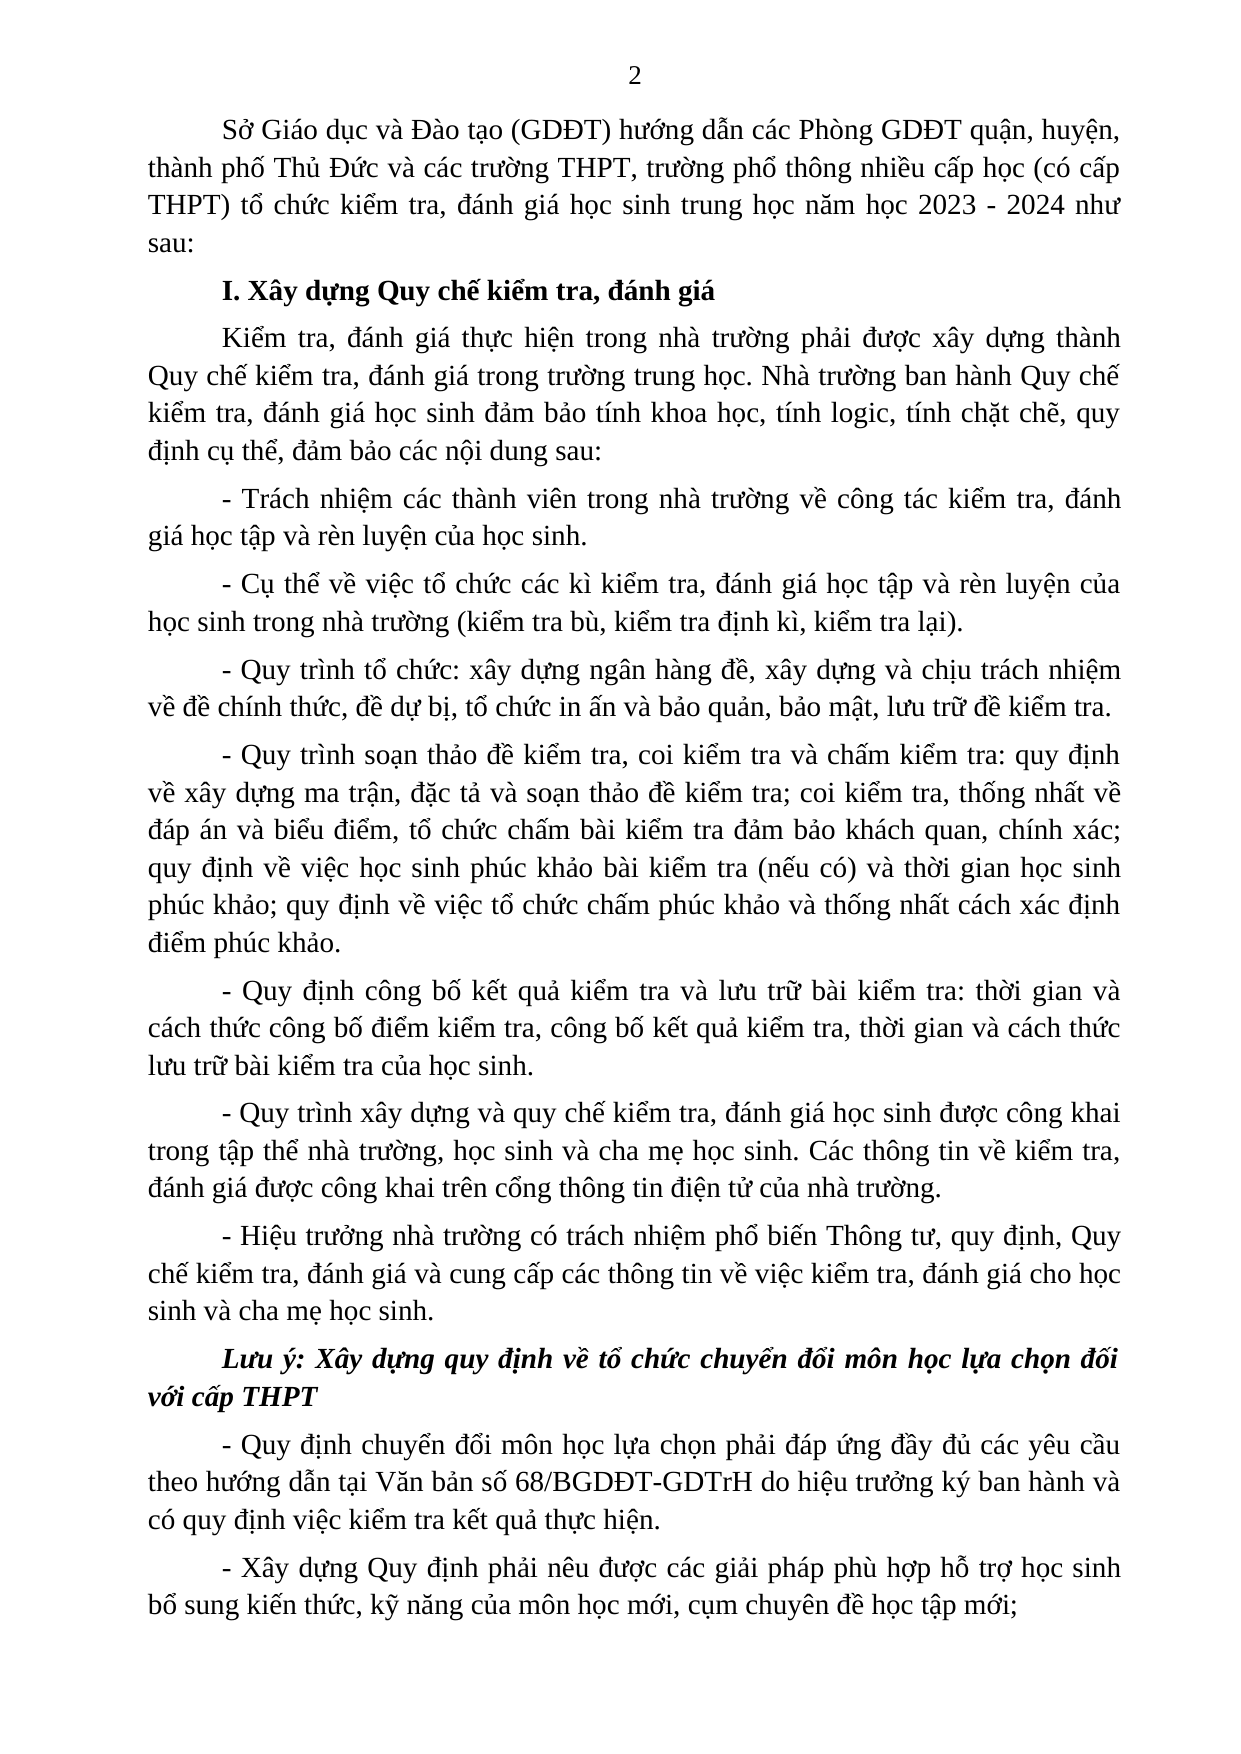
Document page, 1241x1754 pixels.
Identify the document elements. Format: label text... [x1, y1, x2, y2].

text - Quy định công bố kết quả kiểm tra và lưu trữ bài kiểm tra: thời gian và cách thức công bố điểm kiểm tra, công bố kết quả kiểm tra, thời gian và cách thức lưu trữ bài kiểm tra của học sinh. [148, 973, 1122, 1081]
text - Hiệu trưởng nhà trường có trách nhiệm phổ biến Thông tư, quy định, Quy chế kiểm tra, đánh giá và cung cấp các thông tin về việc kiểm tra, đánh giá cho học sinh và cha mẹ học sinh. [148, 1218, 1122, 1327]
list Xây dựng Quy chế kiểm tra, đánh giá [148, 273, 1122, 306]
text - Cụ thể về việc tổ chức các kì kiểm tra, đánh giá học tập và rèn luyện của học sinh trong nhà trường (kiểm tra bù, kiểm tra định kì, kiểm tra lại). [148, 566, 1122, 637]
text - Quy trình xây dựng và quy chế kiểm tra, đánh giá học sinh được công khai trong tập thể nhà trường, học sinh và cha mẹ học sinh. Các thông tin về kiểm tra, đánh giá được công khai trên cổng thông tin điện tử của nhà trường. [148, 1096, 1122, 1204]
text - Trách nhiệm các thành viên trong nhà trường về công tác kiểm tra, đánh giá học tập và rèn luyện của học sinh. [148, 481, 1122, 552]
text Lưu ý: Xây dựng quy định về tổ chức chuyển đổi môn học lựa chọn đối với cấp THPT [148, 1341, 1122, 1412]
text - Xây dựng Quy định phải nêu được các giải pháp phù hợp hỗ trợ học sinh bổ sung kiến thức, kỹ năng của môn học mới, cụm chuyên đề học tập mới; [148, 1550, 1122, 1621]
text Kiểm tra, đánh giá thực hiện trong nhà trường phải được xây dựng thành Quy chế kiểm tra, đánh giá trong trường trung học. Nhà trường ban hành Quy chế kiểm tra, đánh giá học sinh đảm bảo tính khoa học, tính logic, tính chặt chẽ, quy định cụ thể, đảm bảo các nội dung sau: [148, 321, 1122, 467]
text - Quy định chuyển đổi môn học lựa chọn phải đáp ứng đầy đủ các yêu cầu theo hướng dẫn tại Văn bản số 68/BGDĐT-GDTrH do hiệu trưởng ký ban hành và có quy định việc kiểm tra kết quả thực hiện. [148, 1427, 1122, 1535]
text Sở Giáo dục và Đào tạo (GDĐT) hướng dẫn các Phòng GDĐT quận, huyện, thành phố Thủ Đức và các trường THPT, trường phổ thông nhiều cấp học (có cấp THPT) tổ chức kiểm tra, đánh giá học sinh trung học năm học 2023 - 2024 như sau: [148, 112, 1122, 258]
text - Quy trình tổ chức: xây dựng ngân hàng đề, xây dựng và chịu trách nhiệm về đề chính thức, đề dự bị, tổ chức in ấn và bảo quản, bảo mật, lưu trữ đề kiểm tra. [148, 652, 1122, 723]
text - Quy trình soạn thảo đề kiểm tra, coi kiểm tra và chấm kiểm tra: quy định về xây dựng ma trận, đặc tả và soạn thảo đề kiểm tra; coi kiểm tra, thống nhất về đáp án và biểu điểm, tổ chức chấm bài kiểm tra đảm bảo khách quan, chính xác; quy định về việc học sinh phúc khảo bài kiểm tra (nếu có) và thời gian học sinh phúc khảo; quy định về việc tổ chức chấm phúc khảo và thống nhất cách xác định điểm phúc khảo. [148, 737, 1122, 958]
